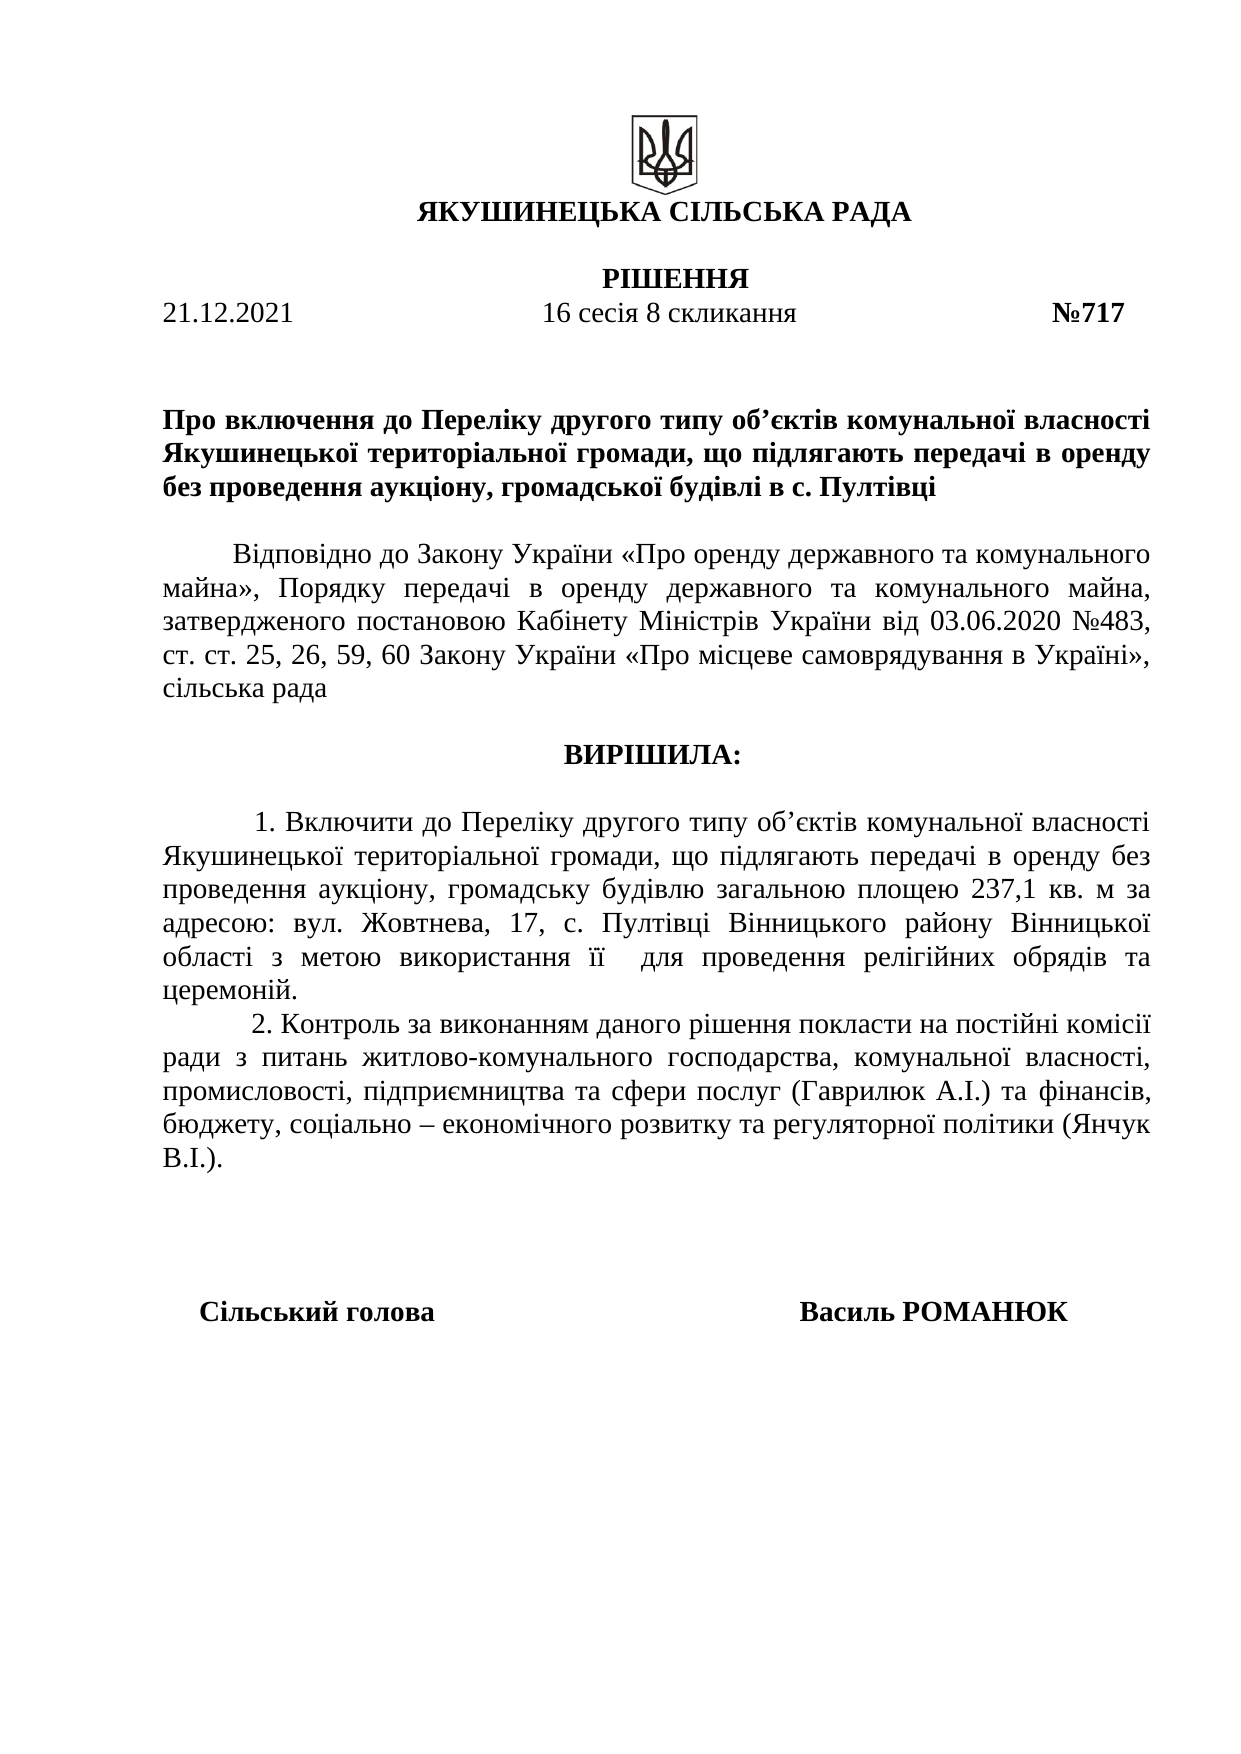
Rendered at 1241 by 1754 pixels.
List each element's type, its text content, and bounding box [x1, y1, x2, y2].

text 2. Контроль за виконанням даного рішення покласти на постійні комісії ради з питань житлово-комунального господарства, комунальної власності, промисловості, підприємництва та сфери послуг (Гаврилюк А.І.) та фінансів, бюджету, соціально – економічного розвитку та регуляторної політики (Янчук В.І.). [162, 1006, 1152, 1173]
text Про включення до Переліку другого типу об’єктів комунальної власності Якушинецької територіальної громади, що підлягають передачі в оренду без проведення аукціону, громадської будівлі в с. Пултівці [162, 402, 1152, 503]
text Сільський голова Василь РОМАНЮК [162, 1294, 1167, 1328]
text ВИРІШИЛА: [162, 737, 1152, 771]
text ЯКУШИНЕЦЬКА СІЛЬСЬКА РАДА [177, 194, 1152, 228]
text 21.12.2021 16 сесія 8 скликання №717 [162, 295, 1152, 328]
text 1. Включити до Переліку другого типу об’єктів комунальної власності Якушинецької територіальної громади, що підлягають передачі в оренду без проведення аукціону, громадську будівлю загальною площею 237,1 кв. м за адресою: вул. Жовтнева, 17, с. Пултівці Вінницького району Вінницької області з метою використання її для проведення релігійних обрядів та церемоній. [162, 804, 1152, 1006]
text РІШЕННЯ [177, 261, 1152, 295]
text Відповідно до Закону України «Про оренду державного та комунального майна», Порядку передачі в оренду державного та комунального майна, затвердженого постановою Кабінету Міністрів України від 03.06.2020 №483, ст. ст. 25, 26, 59, 60 Закону України «Про місцеве самоврядування в Україні», сільська рада [162, 536, 1152, 704]
picture [631, 115, 698, 195]
